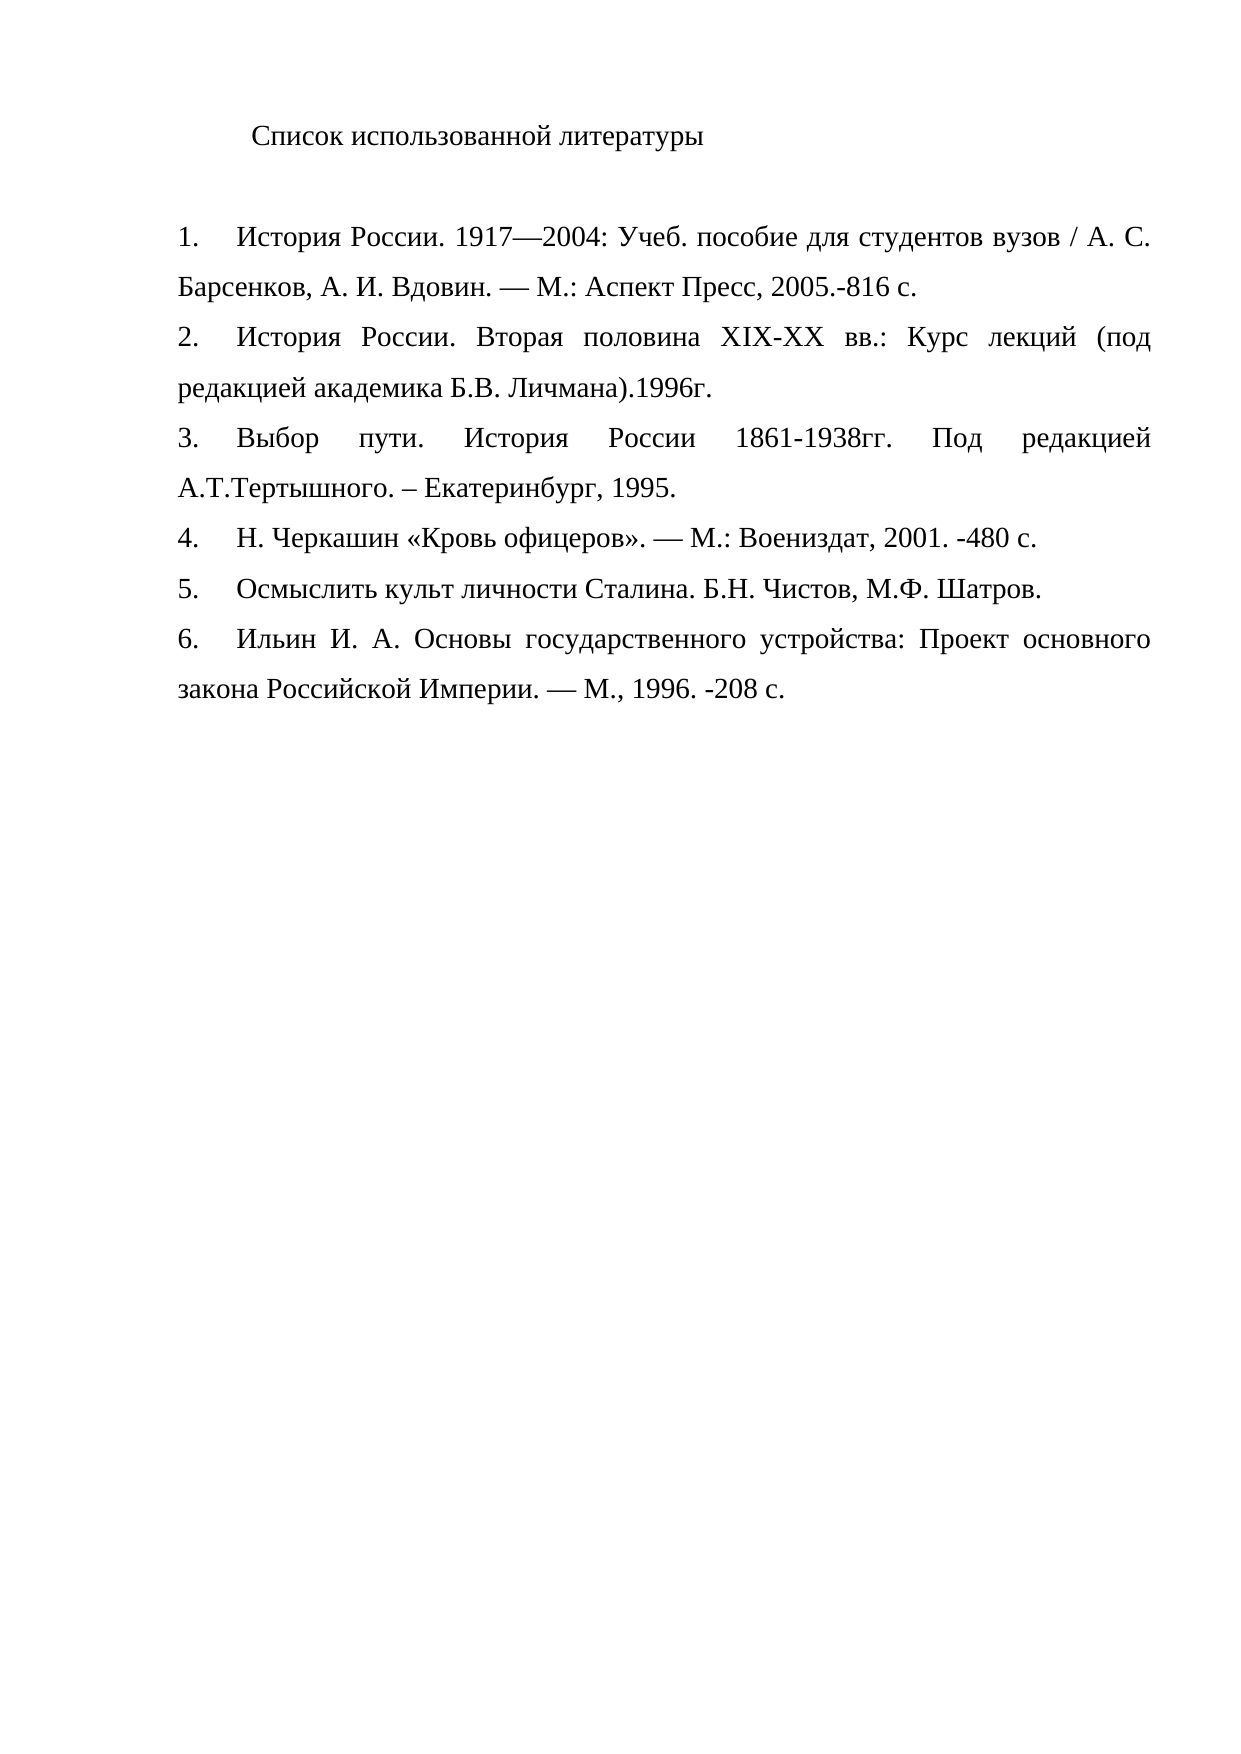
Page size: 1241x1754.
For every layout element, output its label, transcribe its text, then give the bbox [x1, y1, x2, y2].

list Выбор пути. История России 1861-1938гг. Под редакцией А.Т.Тертышного. – Екатеринбург, 1995. [177, 420, 1152, 504]
list Осмыслить культ личности Сталина. Б.Н. Чистов, М.Ф. Шатров. [177, 571, 1152, 604]
text Список использованной литературы [177, 118, 1152, 152]
list Ильин И. А. Основы государственного устройства: Проект основного закона Российской Империи. — М., 1996. -208 с. [177, 621, 1152, 705]
list История России. Вторая половина ХIX-XX вв.: Курс лекций (под редакцией академика Б.В. Личмана).1996г. [177, 319, 1152, 403]
list Н. Черкашин «Кровь офицеров». — М.: Воениздат, 2001. -480 с. [177, 521, 1152, 554]
list История России. 1917—2004: Учеб. пособие для студентов вузов / А. С. Барсенков, А. И. Вдовин. — М.: Аспект Пресс, 2005.-816 с. [177, 219, 1152, 303]
